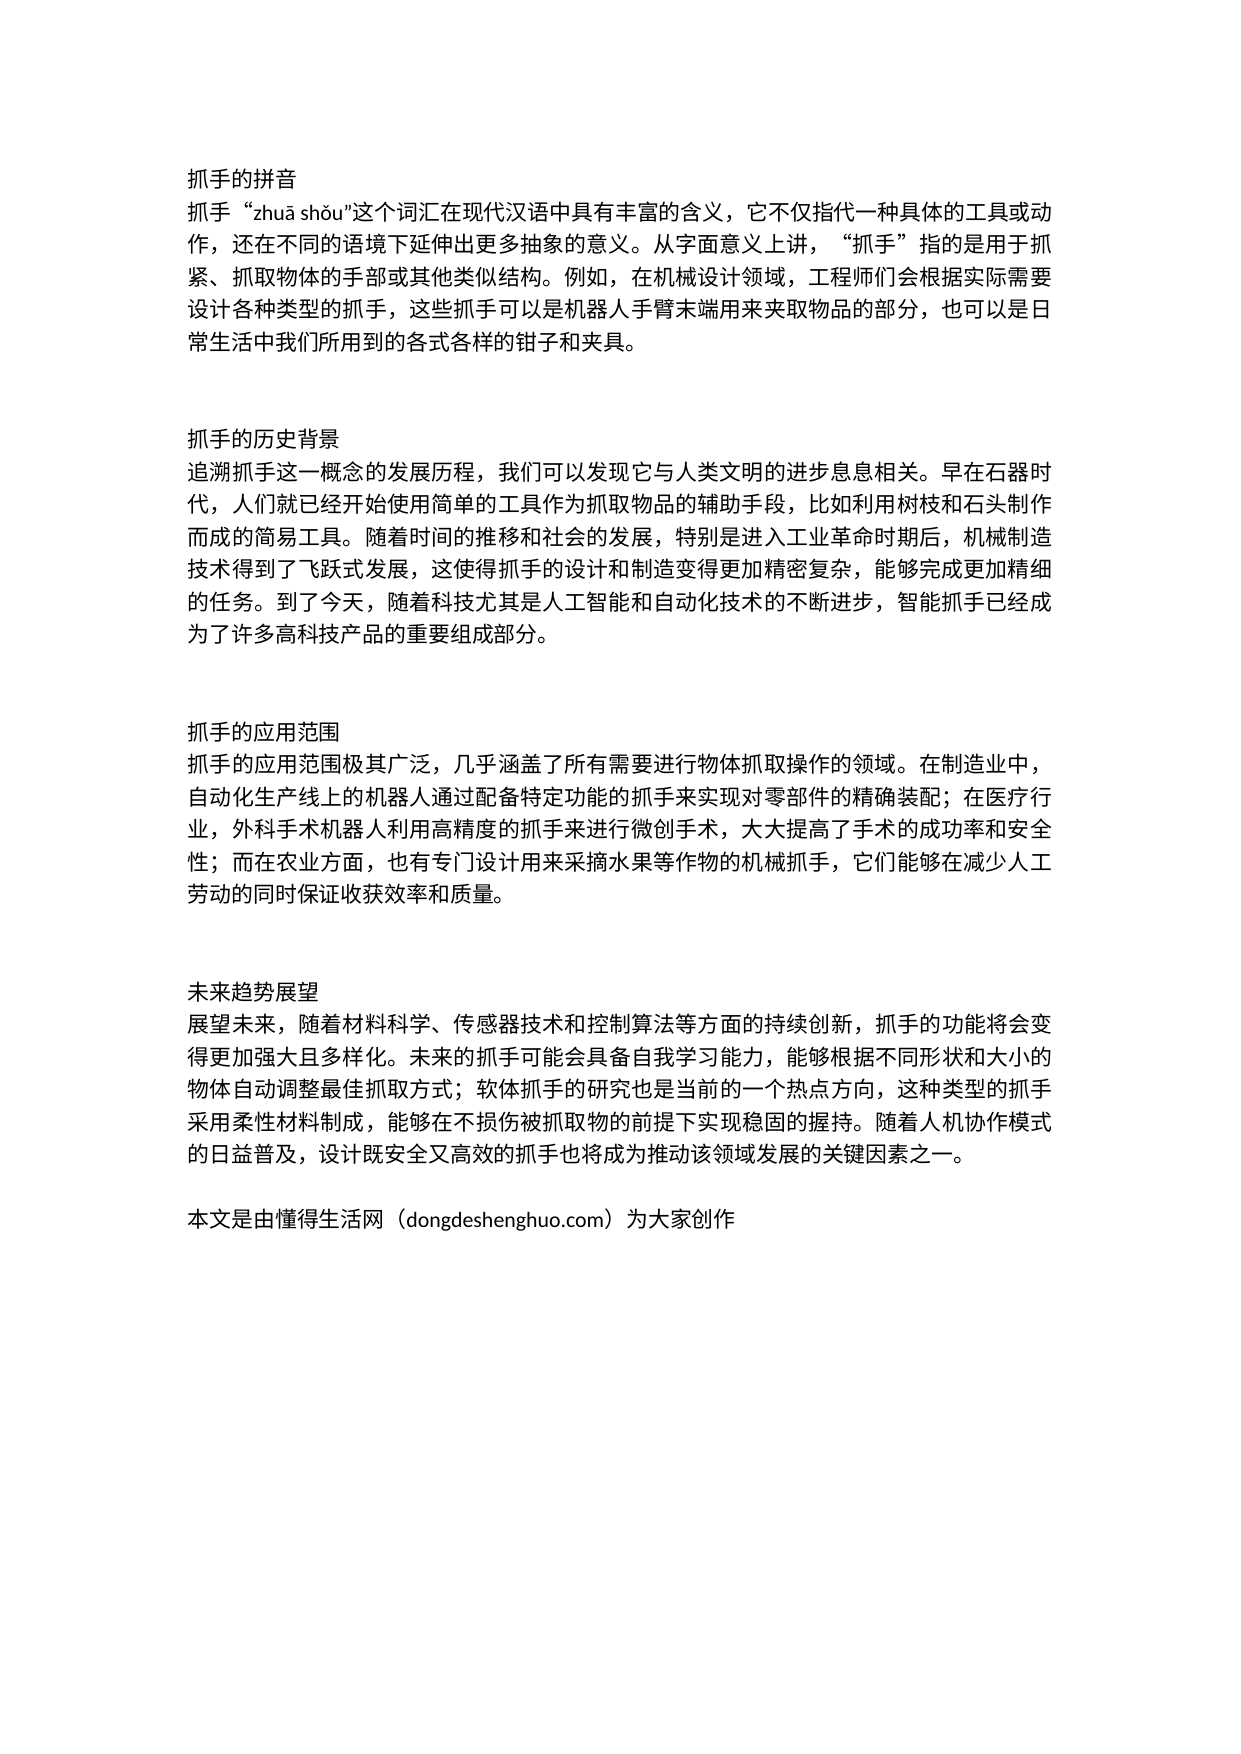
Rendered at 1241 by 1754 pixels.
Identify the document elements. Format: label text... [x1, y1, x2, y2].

text 追溯抓手这一概念的发展历程，我们可以发现它与人类文明的进步息息相关。早在石器时代，人们就已经开始使用简单的工具作为抓取物品的辅助手段，比如利用树枝和石头制作而成的简易工具。随着时间的推移和社会的发展，特别是进入工业革命时期后，机械制造技术得到了飞跃式发展，这使得抓手的设计和制造变得更加精密复杂，能够完成更加精细的任务。到了今天，随着科技尤其是人工智能和自动化技术的不断进步，智能抓手已经成为了许多高科技产品的重要组成部分。 [187, 454, 1053, 649]
text 抓手的应用范围极其广泛，几乎涵盖了所有需要进行物体抓取操作的领域。在制造业中，自动化生产线上的机器人通过配备特定功能的抓手来实现对零部件的精确装配；在医疗行业，外科手术机器人利用高精度的抓手来进行微创手术，大大提高了手术的成功率和安全性；而在农业方面，也有专门设计用来采摘水果等作物的机械抓手，它们能够在减少人工劳动的同时保证收获效率和质量。 [187, 747, 1053, 909]
text 未来趋势展望 [187, 974, 1053, 1007]
text 本文是由懂得生活网（dongdeshenghuo.com）为大家创作 [187, 1202, 1053, 1234]
text 抓手的拼音 [187, 162, 1053, 194]
text 抓手“zhuā shǒu”这个词汇在现代汉语中具有丰富的含义，它不仅指代一种具体的工具或动作，还在不同的语境下延伸出更多抽象的意义。从字面意义上讲，“抓手”指的是用于抓紧、抓取物体的手部或其他类似结构。例如，在机械设计领域，工程师们会根据实际需要设计各种类型的抓手，这些抓手可以是机器人手臂末端用来夹取物品的部分，也可以是日常生活中我们所用到的各式各样的钳子和夹具。 [187, 194, 1053, 357]
text 展望未来，随着材料科学、传感器技术和控制算法等方面的持续创新，抓手的功能将会变得更加强大且多样化。未来的抓手可能会具备自我学习能力，能够根据不同形状和大小的物体自动调整最佳抓取方式；软体抓手的研究也是当前的一个热点方向，这种类型的抓手采用柔性材料制成，能够在不损伤被抓取物的前提下实现稳固的握持。随着人机协作模式的日益普及，设计既安全又高效的抓手也将成为推动该领域发展的关键因素之一。 [187, 1007, 1053, 1169]
text 抓手的应用范围 [187, 714, 1053, 747]
text 抓手的历史背景 [187, 422, 1053, 454]
